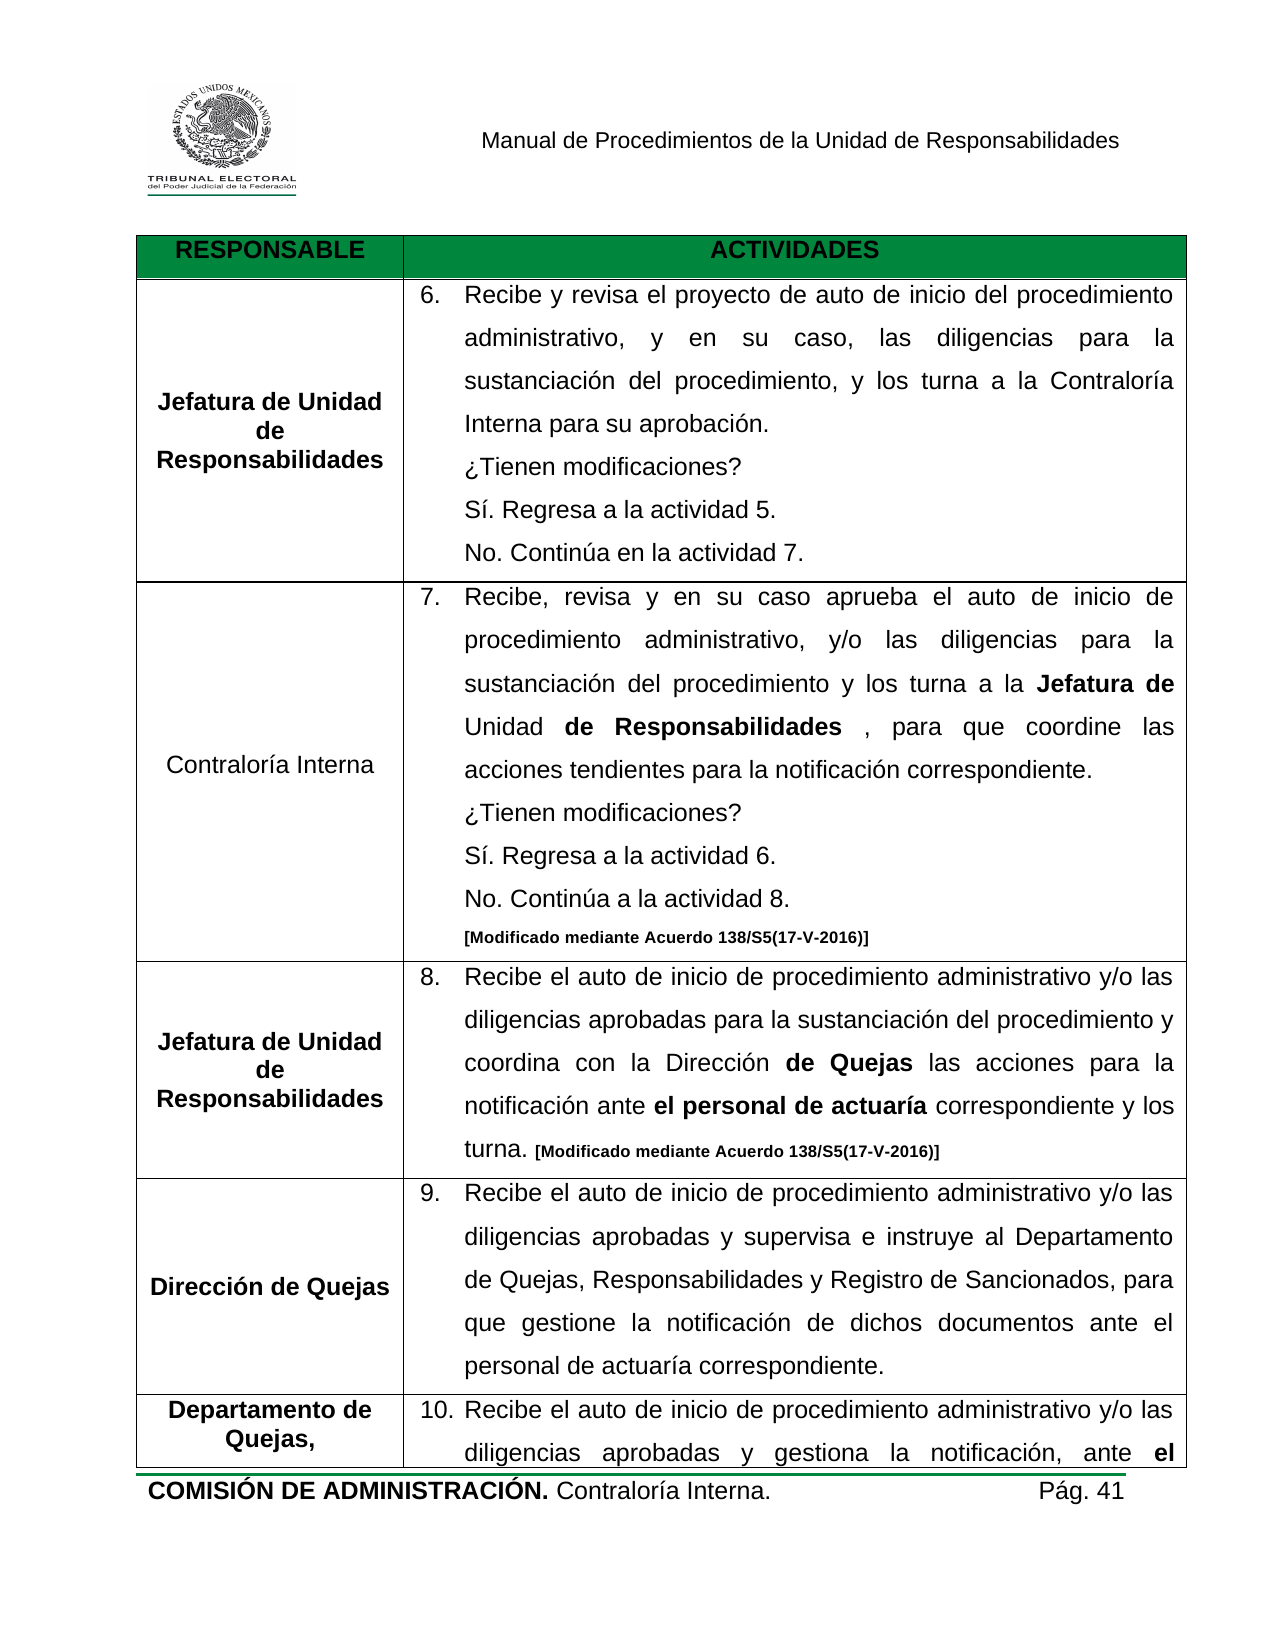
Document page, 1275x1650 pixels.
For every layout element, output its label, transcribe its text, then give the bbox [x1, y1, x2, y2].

table_cell Jefatura de Unidad de Responsabilidades [137, 280, 403, 581]
table_cell Jefatura de Unidad de Responsabilidades [137, 962, 403, 1177]
table_cell Recibe el auto de inicio de procedimiento administrativo y/o las diligencias aprobadas para la sustanciación del procedimiento y coordina con la Dirección de Quejas las acciones para la notificación ante el personal de actuaría correspondiente y los turna. [Modificado mediante Acuerdo 138/S5(17-V-2016)] [404, 962, 1186, 1177]
table_header ACTIVIDADES [404, 236, 1186, 278]
table_cell Departamento de Quejas, Responsabilidades y Registro de Sancionados [137, 1395, 403, 1467]
table_cell Recibe, revisa y en su caso aprueba el auto de inicio de procedimiento administrativo, y/o las diligencias para la sustanciación del procedimiento y los turna a la Jefatura de Unidad de Responsabilidades , para que coordine las acciones tendientes para la notificación correspondiente. ¿Tienen modificaciones? Sí. Regresa a la actividad 6. No. Continúa a la actividad 8. [Modificado mediante Acuerdo 138/S5(17-V-2016)] [404, 583, 1186, 961]
table_cell Recibe el auto de inicio de procedimiento administrativo y/o las diligencias aprobadas y supervisa e instruye al Departamento de Quejas, Responsabilidades y Registro de Sancionados, para que gestione la notificación de dichos documentos ante el personal de actuaría correspondiente. [404, 1179, 1186, 1394]
table_cell Recibe y revisa el proyecto de auto de inicio del procedimiento administrativo, y en su caso, las diligencias para la sustanciación del procedimiento, y los turna a la Contraloría Interna para su aprobación. ¿Tienen modificaciones? Sí. Regresa a la actividad 5. No. Continúa en la actividad 7. [404, 280, 1186, 581]
table_cell Dirección de Quejas [137, 1179, 403, 1394]
picture [147, 84, 297, 196]
table_header RESPONSABLE [137, 236, 403, 278]
table_cell Contraloría Interna [137, 583, 403, 961]
